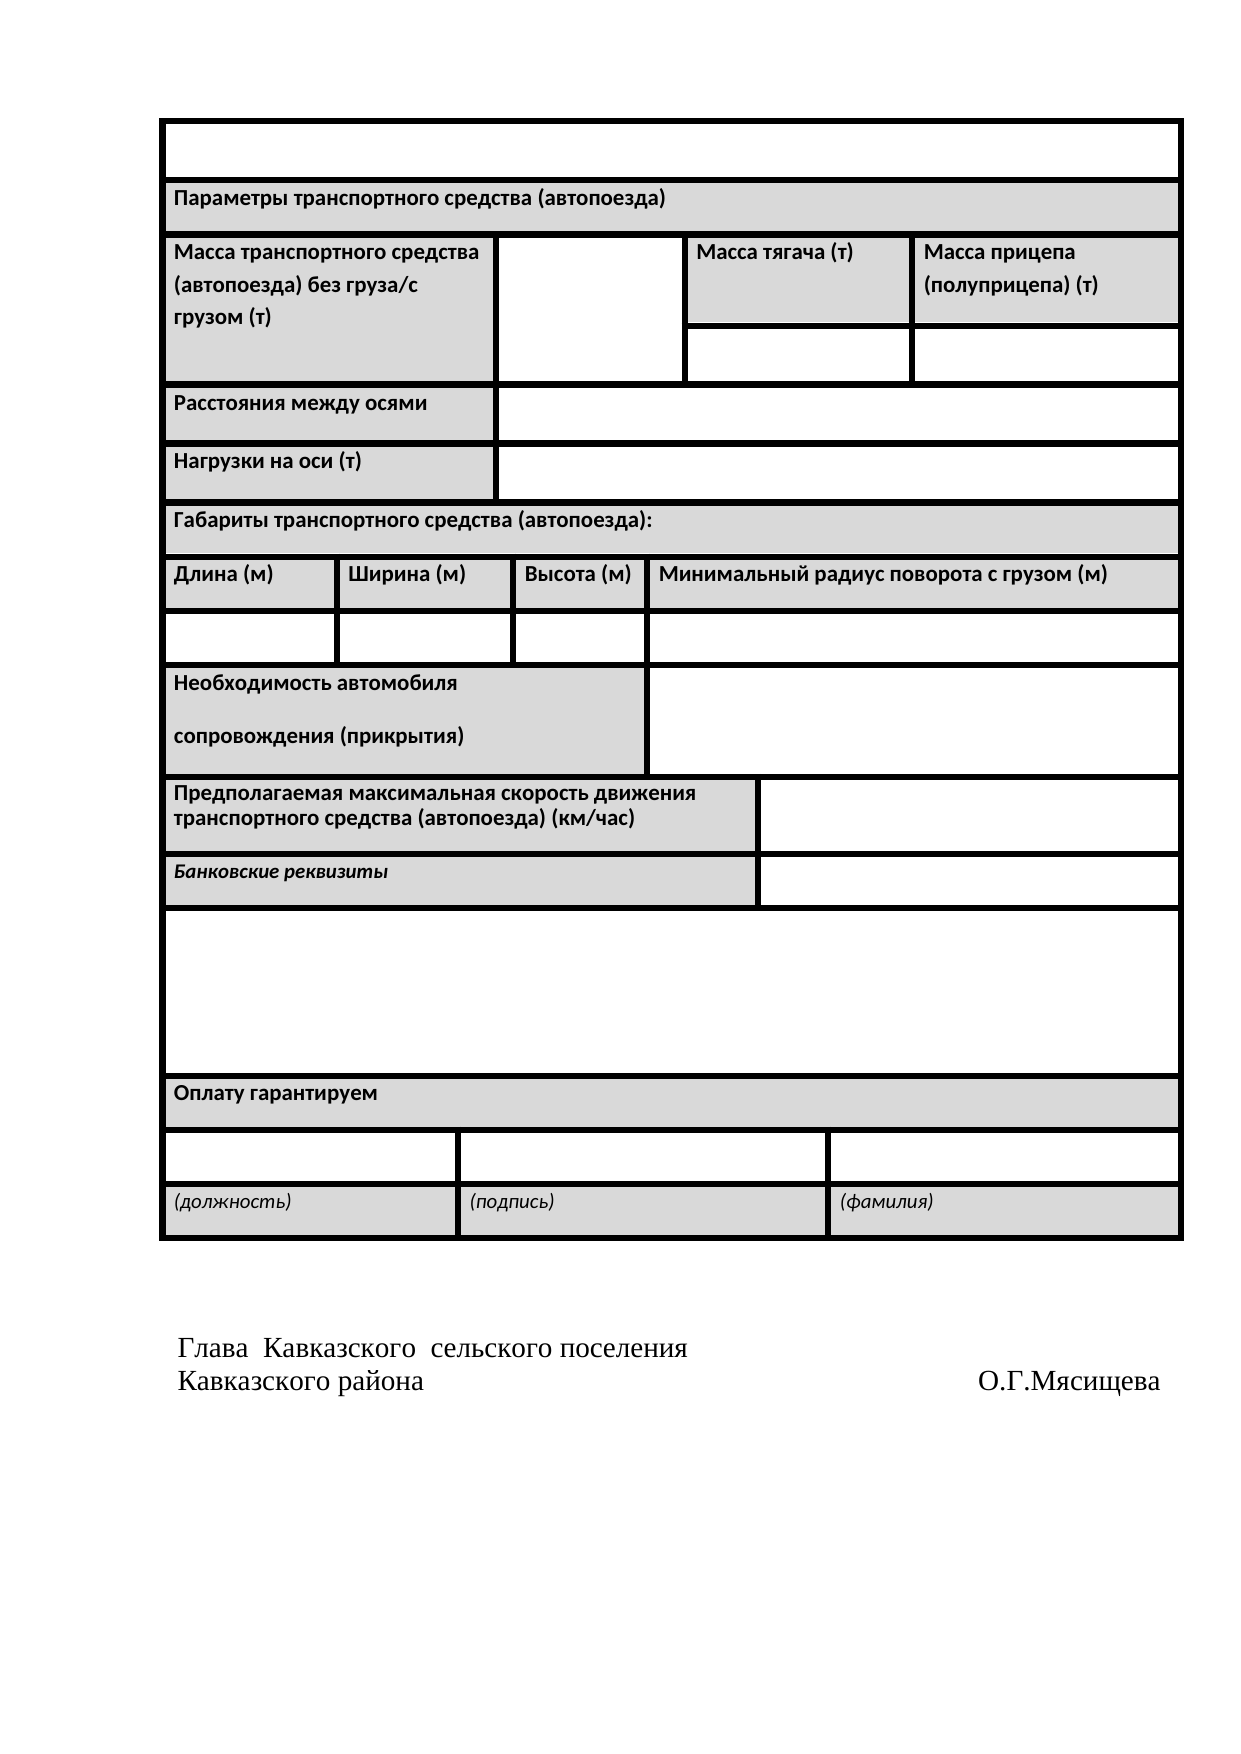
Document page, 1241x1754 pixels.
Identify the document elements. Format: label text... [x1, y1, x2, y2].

text Глава Кавказского сельского поселения [177, 1330, 1181, 1363]
table_cell Параметры транспортного средства (автопоезда) [166, 183, 1178, 231]
table_cell [761, 780, 1178, 851]
table_cell [499, 447, 1178, 499]
table_cell [516, 614, 644, 662]
table_cell [688, 329, 909, 381]
text Кавказского района О.Г.Мясищева [177, 1363, 1181, 1397]
table_cell Масса тягача (т) [688, 238, 909, 322]
table_cell Банковские реквизиты [166, 857, 755, 905]
table_cell Нагрузки на оси (т) [166, 447, 493, 499]
table_cell [166, 911, 1178, 1072]
table_cell (фамилия) [831, 1187, 1178, 1235]
table_cell [915, 329, 1178, 381]
table_cell (подпись) [461, 1187, 825, 1235]
table_cell [499, 238, 682, 381]
table_cell Габариты транспортного средства (автопоезда): [166, 506, 1178, 553]
table_cell Минимальный радиус поворота с грузом (м) [650, 560, 1178, 608]
table_cell Необходимость автомобиля сопровождения (прикрытия) [166, 668, 644, 774]
table_cell [650, 668, 1178, 774]
table_cell Масса прицепа (полуприцепа) (т) [915, 238, 1178, 322]
table_cell [761, 857, 1178, 905]
table_cell [831, 1133, 1178, 1181]
table_cell (должность) [166, 1187, 455, 1235]
table_cell [166, 614, 334, 662]
table_cell [461, 1133, 825, 1181]
table_cell Ширина (м) [340, 560, 510, 608]
table_cell [166, 124, 1178, 177]
table_cell Высота (м) [516, 560, 644, 608]
table_cell Предполагаемая максимальная скорость движения транспортного средства (автопоезда) (км/час) [166, 780, 755, 851]
table_cell [340, 614, 510, 662]
table_cell Расстояния между осями [166, 388, 493, 440]
table_cell [650, 614, 1178, 662]
table_cell Масса транспортного средства (автопоезда) без груза/с грузом (т) [166, 238, 493, 381]
table_cell Длина (м) [166, 560, 334, 608]
table_cell [499, 388, 1178, 440]
table_cell Оплату гарантируем [166, 1079, 1178, 1127]
table_cell [166, 1133, 455, 1181]
